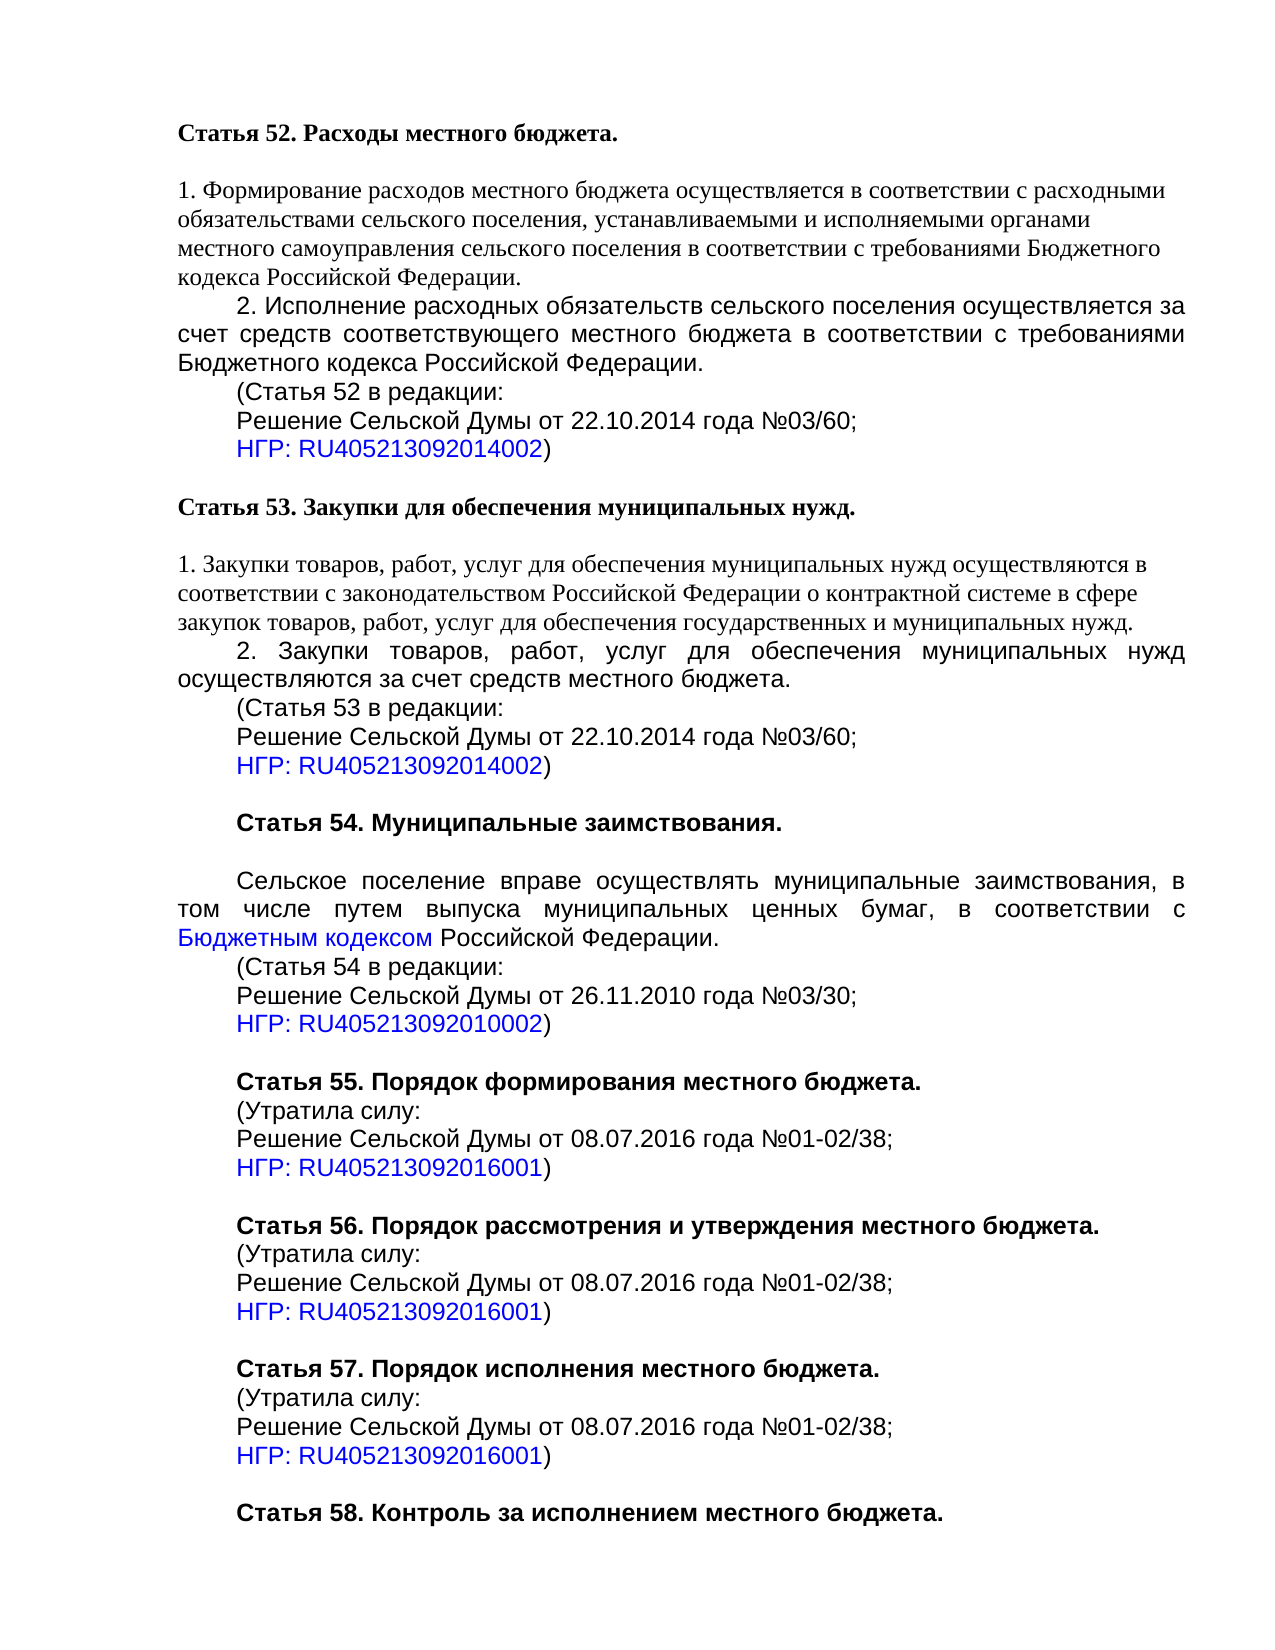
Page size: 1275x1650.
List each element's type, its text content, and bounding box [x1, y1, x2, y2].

text Статья 54. Муниципальные заимствования. [177, 808, 1186, 837]
text НГР: RU405213092016001) [177, 1297, 1186, 1326]
text Статья 57. Порядок исполнения местного бюджета. [177, 1354, 1186, 1383]
text Решение Сельской Думы от 22.10.2014 года №03/60; [177, 406, 1186, 434]
text Статья 52. Расходы местного бюджета. [177, 118, 1186, 147]
text (Утратила силу: [177, 1239, 1186, 1268]
text Решение Сельской Думы от 08.07.2016 года №01-02/38; [177, 1268, 1186, 1297]
text Решение Сельской Думы от 26.11.2010 года №03/30; [177, 981, 1186, 1009]
text Статья 55. Порядок формирования местного бюджета. [177, 1067, 1186, 1096]
text Статья 56. Порядок рассмотрения и утверждения местного бюджета. [177, 1211, 1186, 1239]
text (Статья 52 в редакции: [177, 377, 1186, 406]
text 1. Закупки товаров, работ, услуг для обеспечения муниципальных нужд осуществляются в соответствии с законодательством Российской Федерации о контрактной системе в сфере закупок товаров, работ, услуг для обеспечения государственных и муниципальных нужд. [177, 549, 1186, 636]
text (Утратила силу: [177, 1383, 1186, 1412]
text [177, 1412, 1186, 1441]
text НГР: RU405213092016001) [177, 1153, 1186, 1182]
text Сельское поселение вправе осуществлять муниципальные заимствования, в том числе путем выпуска муниципальных ценных бумаг, в соответствии с Бюджетным кодексом Российской Федерации. [177, 866, 1186, 952]
text 1. Формирование расходов местного бюджета осуществляется в соответствии с расходными обязательствами сельского поселения, устанавливаемыми и исполняемыми органами местного самоуправления сельского поселения в соответствии с требованиями Бюджетного кодекса Российской Федерации. [177, 176, 1186, 291]
text Решение Сельской Думы от 08.07.2016 года №01-02/38; [177, 1124, 1186, 1153]
text (Утратила силу: [177, 1096, 1186, 1124]
text (Статья 53 в редакции: [177, 693, 1186, 722]
text (Статья 54 в редакции: [177, 952, 1186, 981]
text НГР: RU405213092016001) [177, 1441, 1186, 1469]
text Статья 58. Контроль за исполнением местного бюджета. [177, 1498, 1186, 1527]
text 2. Исполнение расходных обязательств сельского поселения осуществляется за счет средств соответствующего местного бюджета в соответствии с требованиями Бюджетного кодекса Российской Федерации. [177, 291, 1186, 377]
text НГР: RU405213092014002) [177, 434, 1186, 463]
text Статья 53. Закупки для обеспечения муниципальных нужд. [177, 492, 1186, 521]
text 2. Закупки товаров, работ, услуг для обеспечения муниципальных нужд осуществляются за счет средств местного бюджета. [177, 636, 1186, 693]
text НГР: RU405213092014002) [177, 751, 1186, 779]
text НГР: RU405213092010002) [177, 1009, 1186, 1038]
text Решение Сельской Думы от 22.10.2014 года №03/60; [177, 722, 1186, 751]
